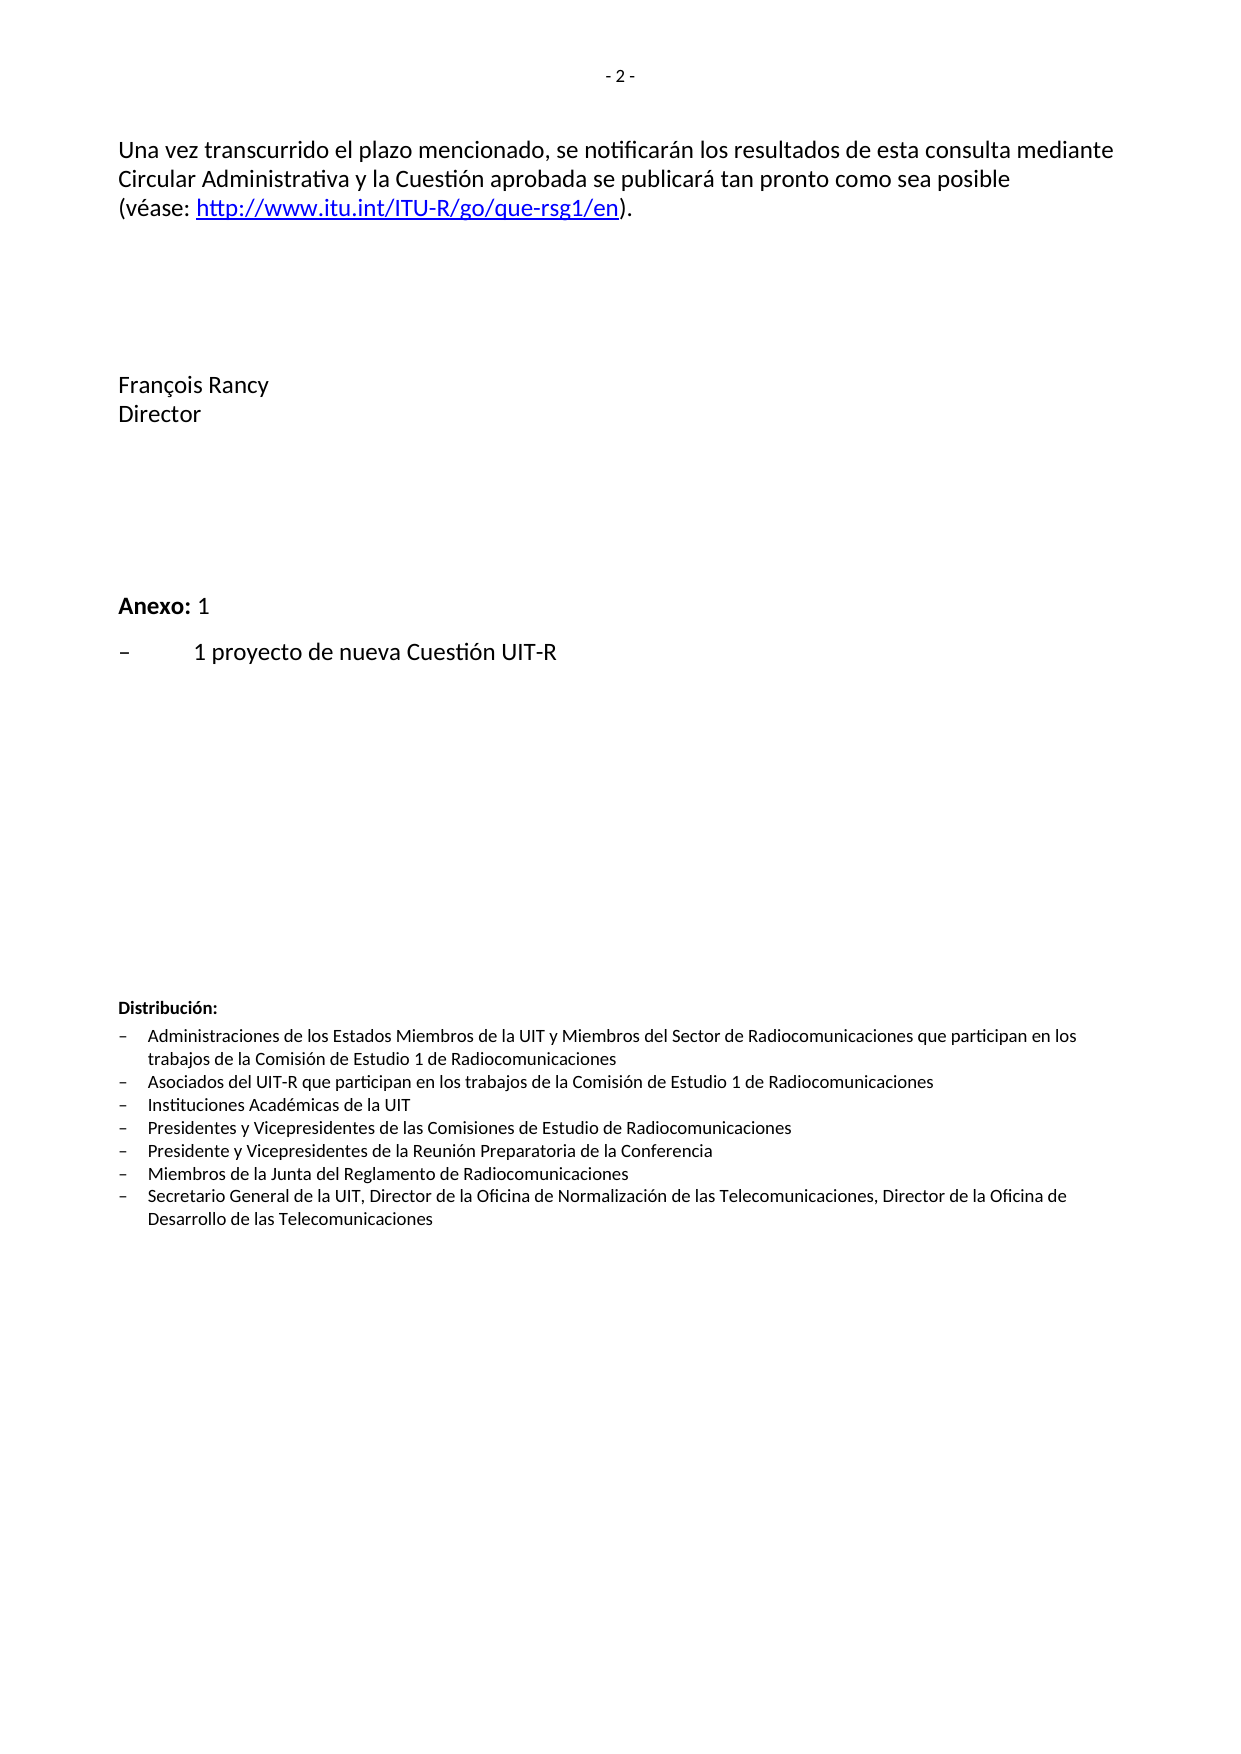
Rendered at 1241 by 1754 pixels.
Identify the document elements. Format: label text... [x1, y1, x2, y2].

text – Miembros de la Junta del Reglamento de Radiocomunicaciones [118, 1162, 1122, 1184]
text Anexo: 1 [118, 591, 1122, 620]
text Distribución: [118, 991, 1122, 1020]
text – Presidente y Vicepresidentes de la Reunión Preparatoria de la Conferencia [118, 1139, 1122, 1162]
text François Rancy Director [118, 370, 1122, 428]
text – Administraciones de los Estados Miembros de la UIT y Miembros del Sector de Radiocomunicaciones que participan en los trabajos de la Comisión de Estudio 1 de Radiocomunicaciones [118, 1024, 1122, 1070]
text – 1 proyecto de nueva Cuestión UIT-R [118, 637, 1122, 666]
text – Presidentes y Vicepresidentes de las Comisiones de Estudio de Radiocomunicaciones [118, 1116, 1122, 1139]
text – Asociados del UIT-R que participan en los trabajos de la Comisión de Estudio 1 de Radiocomunicaciones [118, 1070, 1122, 1093]
text – Secretario General de la UIT, Director de la Oficina de Normalización de las Telecomunicaciones, Director de la Oficina de Desarrollo de las Telecomunicaciones [118, 1184, 1122, 1230]
text Una vez transcurrido el plazo mencionado, se notificarán los resultados de esta consulta mediante Circular Administrativa y la Cuestión aprobada se publicará tan pronto como sea posible (véase: http://www.itu.int/ITU-R/go/que-rsg1/en). [118, 135, 1122, 222]
text – Instituciones Académicas de la UIT [118, 1093, 1122, 1116]
